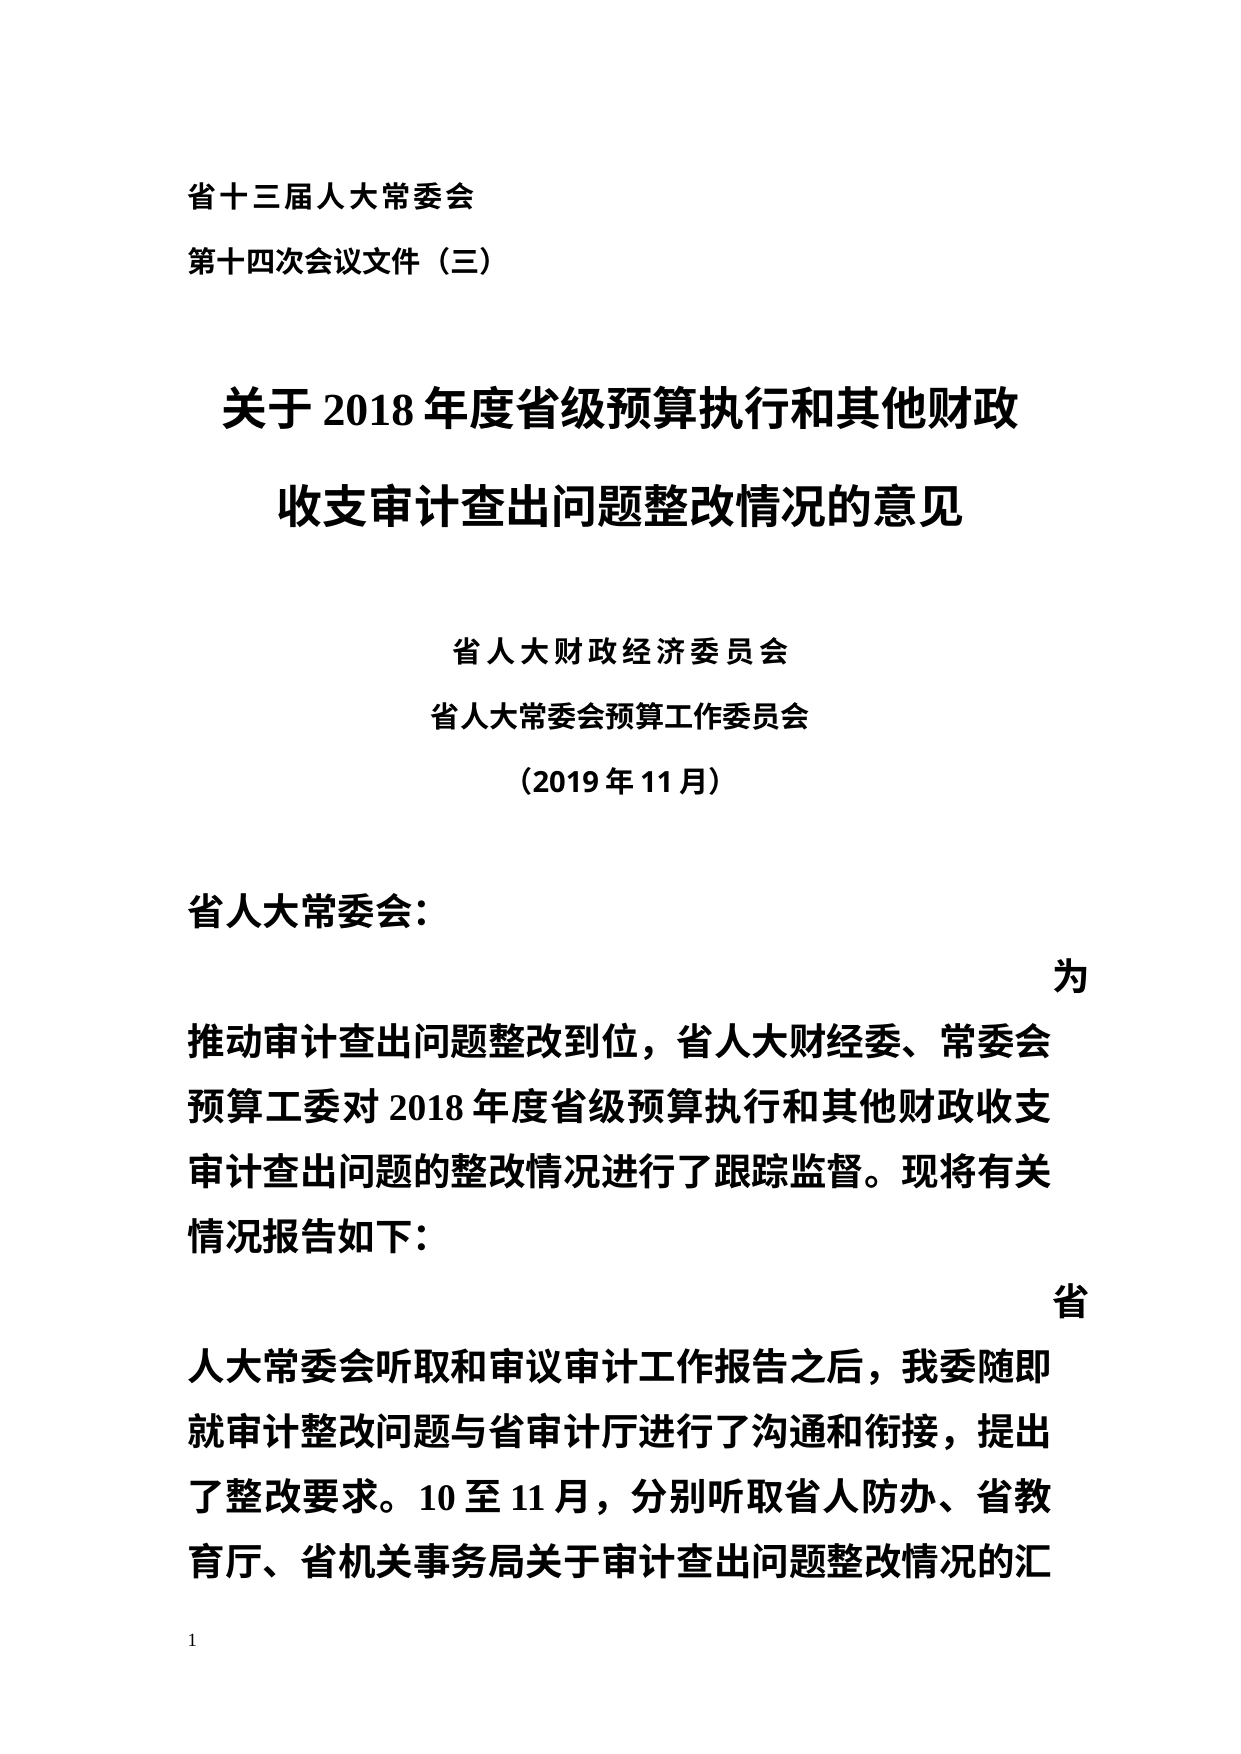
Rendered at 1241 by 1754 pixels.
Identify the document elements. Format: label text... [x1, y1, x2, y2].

text 省十三届人大常委会 [187, 162, 1053, 227]
text 省人大常委会预算工作委员会 [187, 682, 1053, 747]
text （2019年11月） [187, 747, 1053, 812]
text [187, 1267, 1053, 1592]
text 省人大常委会： [187, 877, 1053, 942]
text 收支审计查出问题整改情况的意见 [187, 454, 1053, 552]
text 关于2018年度省级预算执行和其他财政 [187, 357, 1053, 454]
text 为推动审计查出问题整改到位，省人大财经委、常委会预算工委对2018年度省级预算执行和其他财政收支审计查出问题的整改情况进行了跟踪监督。现将有关情况报告如下： [187, 942, 1053, 1267]
text 第十四次会议文件（三） [187, 227, 1053, 292]
text 省人大财政经济委员会 [187, 617, 1053, 682]
